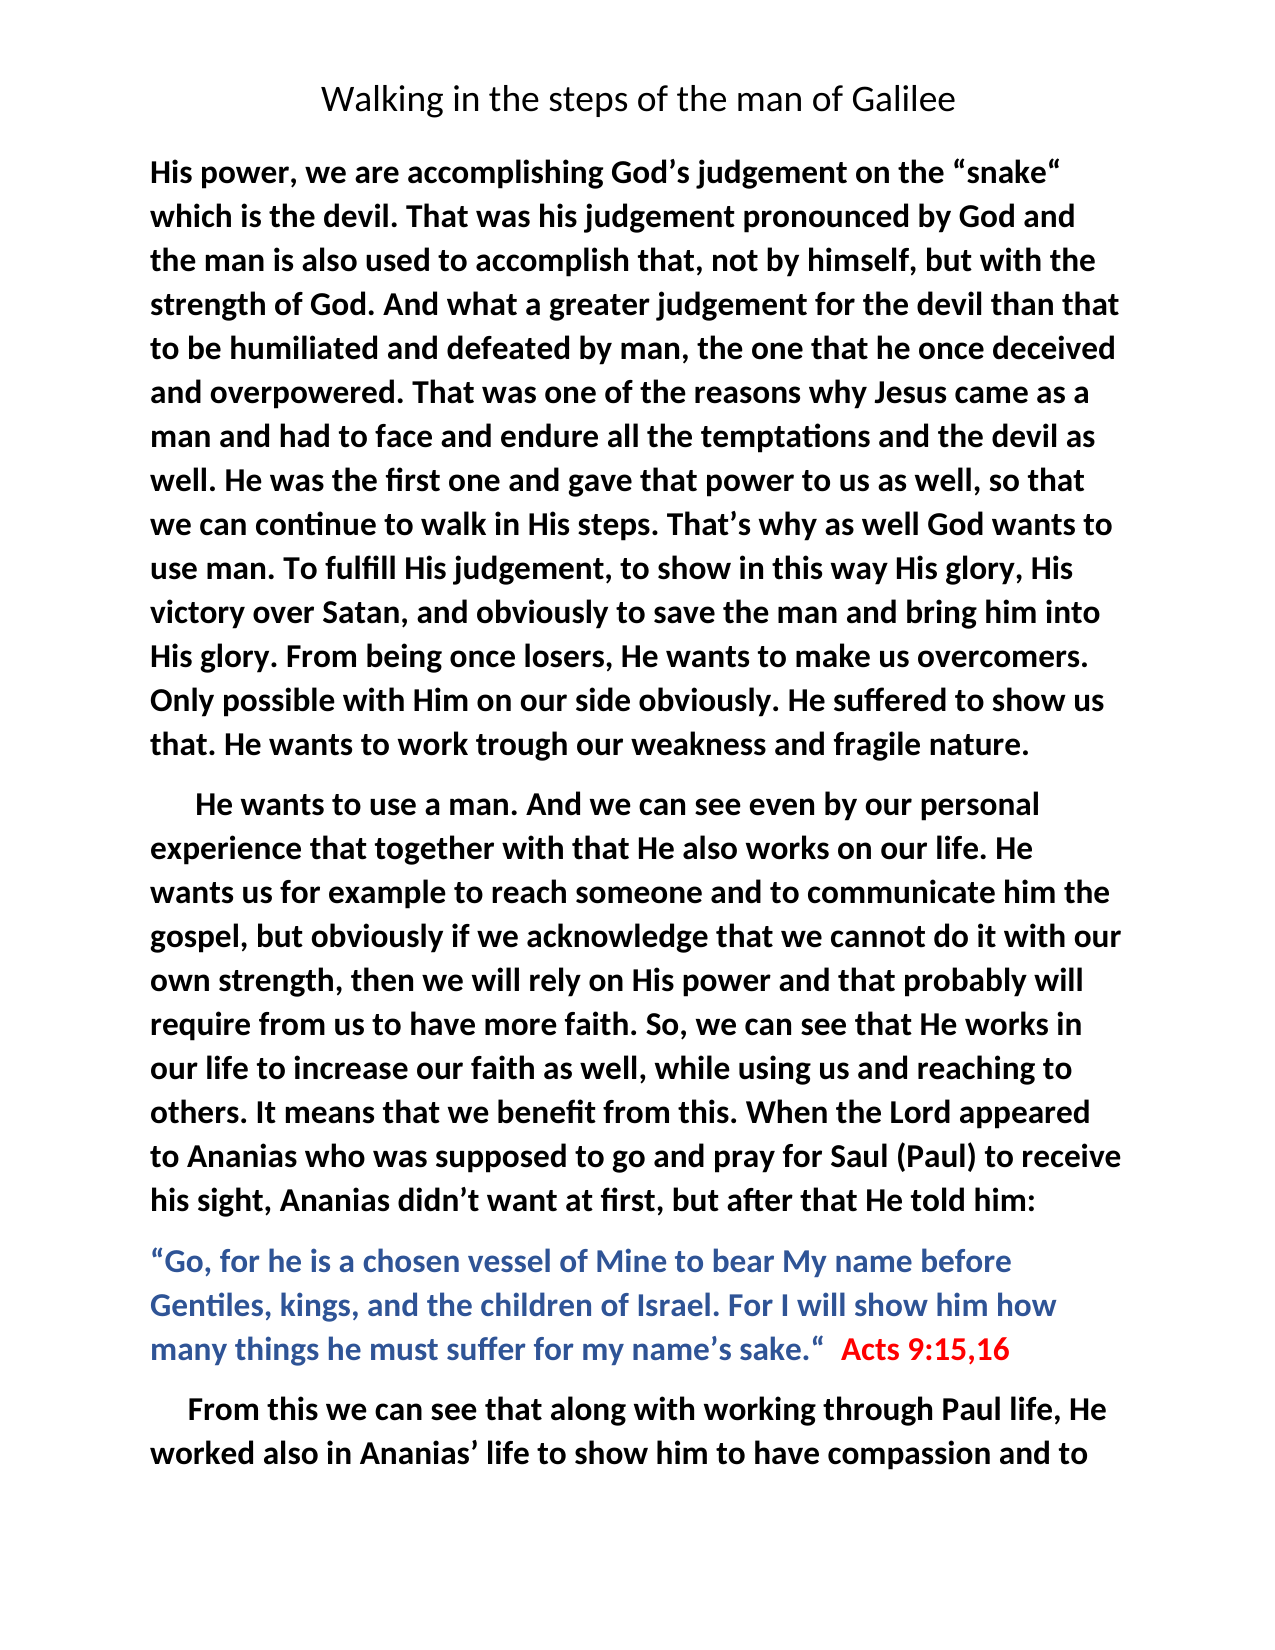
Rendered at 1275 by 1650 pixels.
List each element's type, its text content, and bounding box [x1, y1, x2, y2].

text He wants to use a man. And we can see even by our personal experience that together with that He also works on our life. He wants us for example to reach someone and to communicate him the gospel, but obviously if we acknowledge that we cannot do it with our own strength, then we will rely on His power and that probably will require from us to have more faith. So, we can see that He works in our life to increase our faith as well, while using us and reaching to others. It means that we benefit from this. When the Lord appeared to Ananias who was supposed to go and pray for Saul (Paul) to receive his sight, Ananias didn’t want at first, but after that He told him: [150, 783, 1125, 1220]
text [150, 1388, 1125, 1473]
text “Go, for he is a chosen vessel of Mine to bear My name before Gentiles, kings, and the children of Israel. For I will show him how many things he must suffer for my name’s sake.“ Acts 9:15,16 [150, 1240, 1125, 1368]
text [150, 151, 1125, 763]
